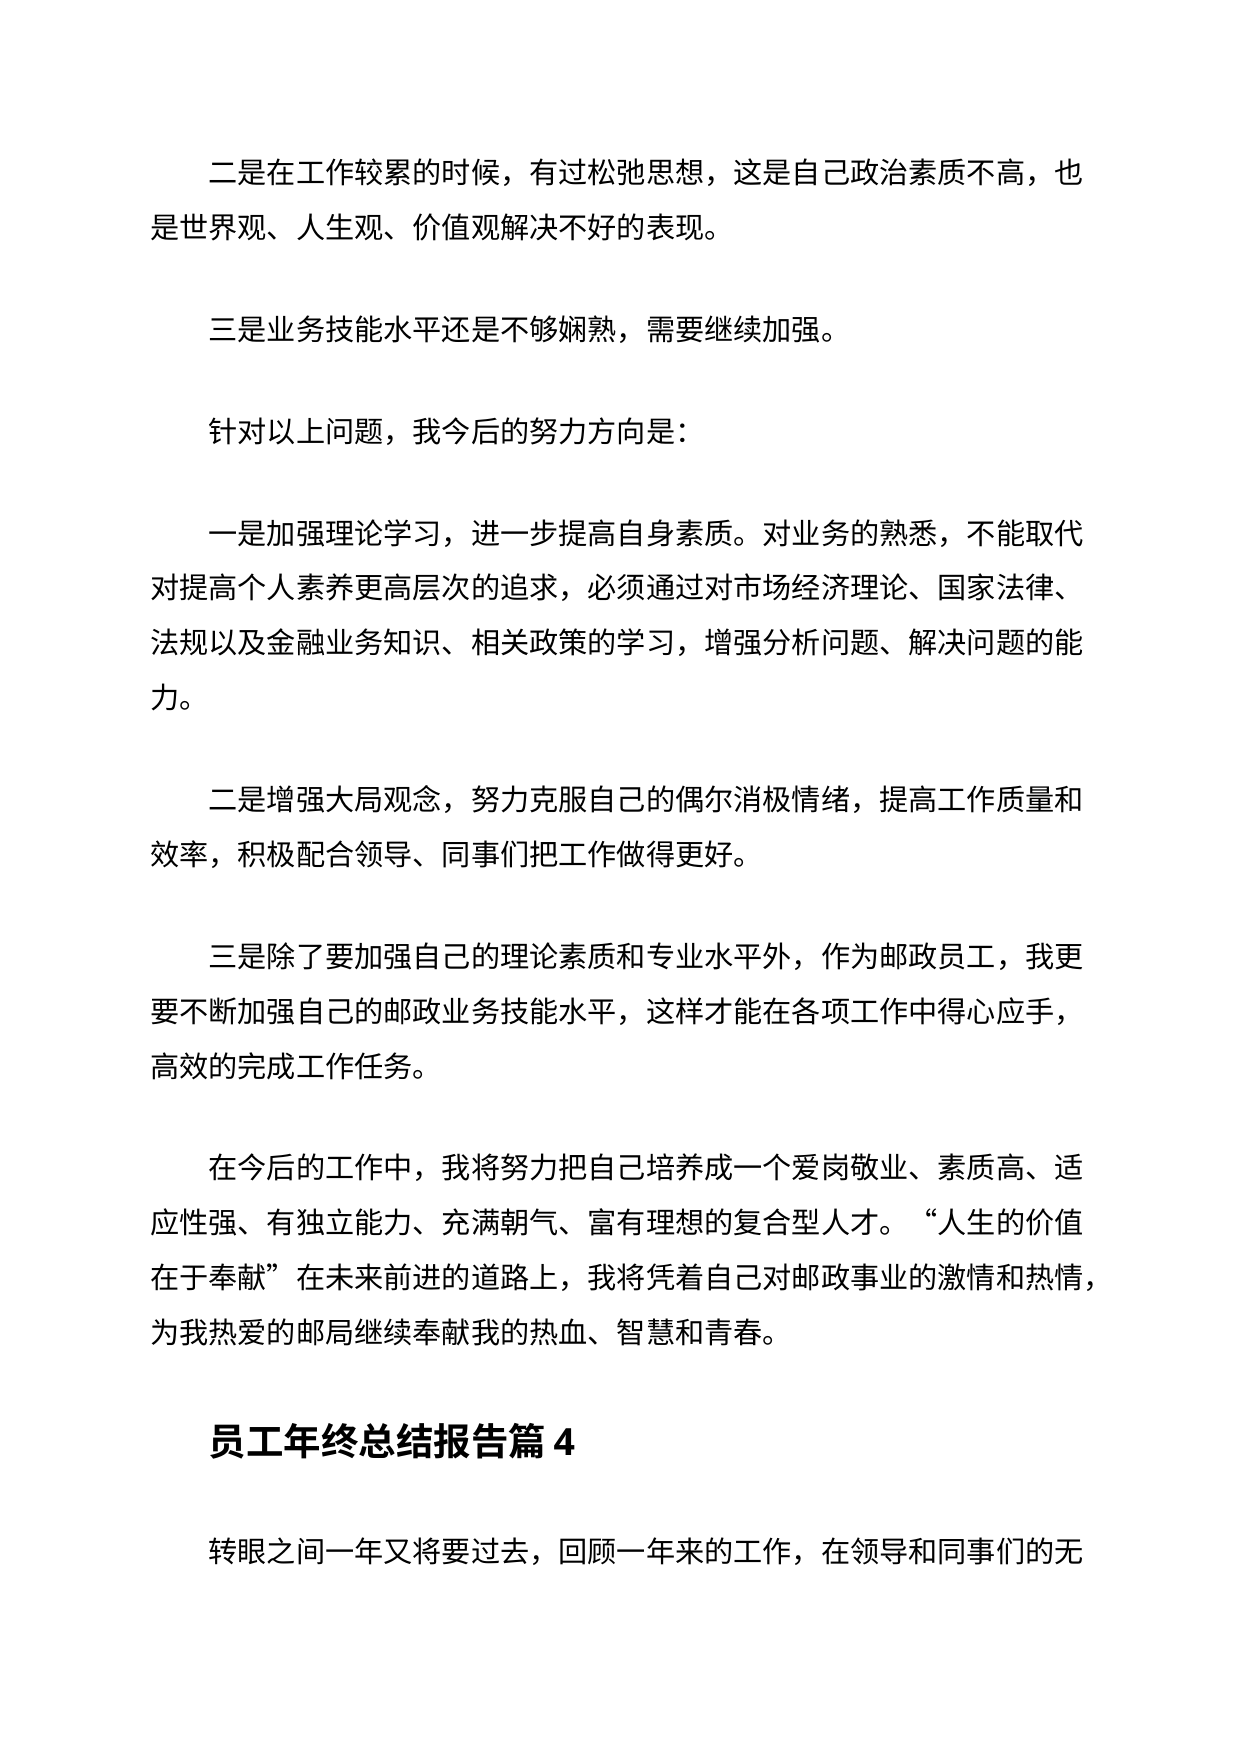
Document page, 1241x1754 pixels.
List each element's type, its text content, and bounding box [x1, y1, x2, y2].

text 在今后的工作中，我将努力把自己培养成一个爱岗敬业、素质高、适应性强、有独立能力、充满朝气、富有理想的复合型人才。“人生的价值在于奉献”在未来前进的道路上，我将凭着自己对邮政事业的激情和热情，为我热爱的邮局继续奉献我的热血、智慧和青春。 [150, 1145, 1090, 1352]
text 三是除了要加强自己的理论素质和专业水平外，作为邮政员工，我更要不断加强自己的邮政业务技能水平，这样才能在各项工作中得心应手，高效的完成工作任务。 [150, 933, 1090, 1085]
text 二是增强大局观念，努力克服自己的偶尔消极情绪，提高工作质量和效率，积极配合领导、同事们把工作做得更好。 [150, 777, 1090, 874]
text 员工年终总结报告篇4 [150, 1411, 1090, 1466]
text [150, 1529, 1090, 1571]
text 三是业务技能水平还是不够娴熟，需要继续加强。 [150, 307, 1090, 349]
text 二是在工作较累的时候，有过松弛思想，这是自己政治素质不高，也是世界观、人生观、价值观解决不好的表现。 [150, 150, 1090, 247]
text 一是加强理论学习，进一步提高自身素质。对业务的熟悉，不能取代对提高个人素养更高层次的追求，必须通过对市场经济理论、国家法律、法规以及金融业务知识、相关政策的学习，增强分析问题、解决问题的能力。 [150, 510, 1090, 717]
text 针对以上问题，我今后的努力方向是： [150, 408, 1090, 451]
